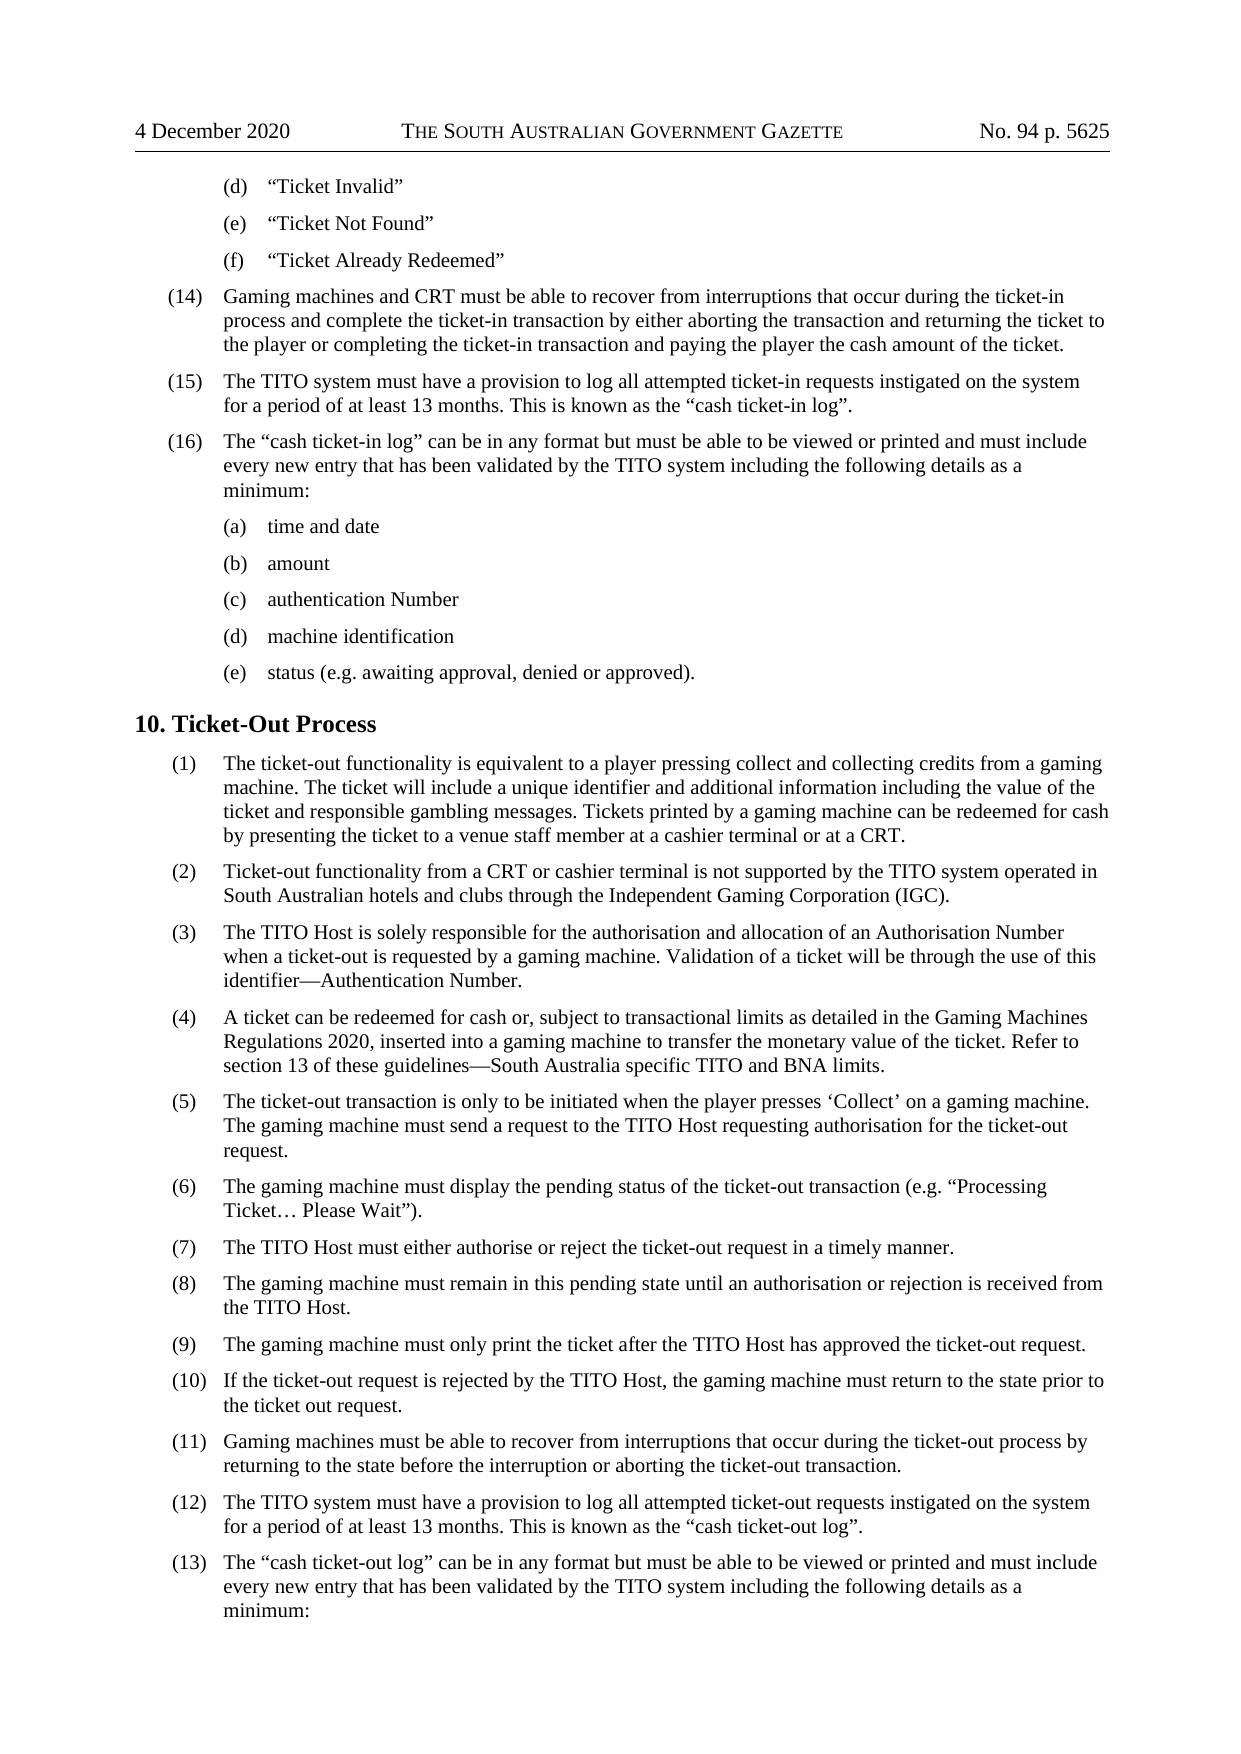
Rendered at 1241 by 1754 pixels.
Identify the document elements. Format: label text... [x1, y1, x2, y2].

list Gaming machines must be able to recover from interruptions that occur during the ticket-out process by returning to the state before the interruption or aborting the ticket-out transaction. [172, 1429, 1109, 1477]
list “Ticket Not Found” [223, 211, 1109, 235]
list machine identification [223, 624, 1109, 648]
list The gaming machine must display the pending status of the ticket-out transaction (e.g. “Processing Ticket… Please Wait”). [172, 1174, 1109, 1222]
list The “cash ticket-out log” can be in any format but must be able to be viewed or printed and must include every new entry that has been validated by the TITO system including the following details as a minimum: [172, 1550, 1109, 1622]
list The ticket-out functionality is equivalent to a player pressing collect and collecting credits from a gaming machine. The ticket will include a unique identifier and additional information including the value of the ticket and responsible gambling messages. Tickets printed by a gaming machine can be redeemed for cash by presenting the ticket to a venue staff member at a cashier terminal or at a CRT. [172, 751, 1109, 847]
list Ticket-Out Process [134, 709, 1109, 738]
list The TITO system must have a provision to log all attempted ticket-out requests instigated on the system for a period of at least 13 months. This is known as the “cash ticket-out log”. [172, 1490, 1109, 1538]
list The “cash ticket-in log” can be in any format but must be able to be viewed or printed and must include every new entry that has been validated by the TITO system including the following details as a minimum: [168, 429, 1109, 502]
list The gaming machine must remain in this pending state until an authorisation or rejection is received from the TITO Host. [172, 1271, 1109, 1319]
list “Ticket Invalid” [223, 174, 1109, 198]
list If the ticket-out request is rejected by the TITO Host, the gaming machine must return to the state prior to the ticket out request. [172, 1368, 1109, 1417]
list The ticket-out transaction is only to be initiated when the player presses ‘Collect’ on a gaming machine. The gaming machine must send a request to the TITO Host requesting authorisation for the ticket-out request. [172, 1089, 1109, 1162]
list The TITO Host must either authorise or reject the ticket-out request in a timely manner. [172, 1235, 1109, 1259]
list The gaming machine must only print the ticket after the TITO Host has approved the ticket-out request. [172, 1332, 1109, 1356]
list The TITO Host is solely responsible for the authorisation and allocation of an Authorisation Number when a ticket-out is requested by a gaming machine. Validation of a ticket will be through the use of this identifier—Authentication Number. [172, 920, 1109, 992]
list status (e.g. awaiting approval, denied or approved). [223, 660, 1109, 684]
list authentication Number [223, 587, 1109, 611]
list amount [223, 551, 1109, 575]
list The TITO system must have a provision to log all attempted ticket-in requests instigated on the system for a period of at least 13 months. This is known as the “cash ticket-in log”. [168, 369, 1109, 417]
list Ticket-out functionality from a CRT or cashier terminal is not supported by the TITO system operated in South Australian hotels and clubs through the Independent Gaming Corporation (IGC). [172, 859, 1109, 907]
list Gaming machines and CRT must be able to recover from interruptions that occur during the ticket-in process and complete the ticket-in transaction by either aborting the transaction and returning the ticket to the player or completing the ticket-in transaction and paying the player the cash amount of the ticket. [168, 284, 1109, 356]
list “Ticket Already Redeemed” [223, 247, 1109, 272]
list time and date [223, 514, 1109, 538]
list A ticket can be redeemed for cash or, subject to transactional limits as detailed in the Gaming Machines Regulations 2020, inserted into a gaming machine to transfer the monetary value of the ticket. Refer to section 13 of these guidelines—South Australia specific TITO and BNA limits. [172, 1005, 1109, 1077]
